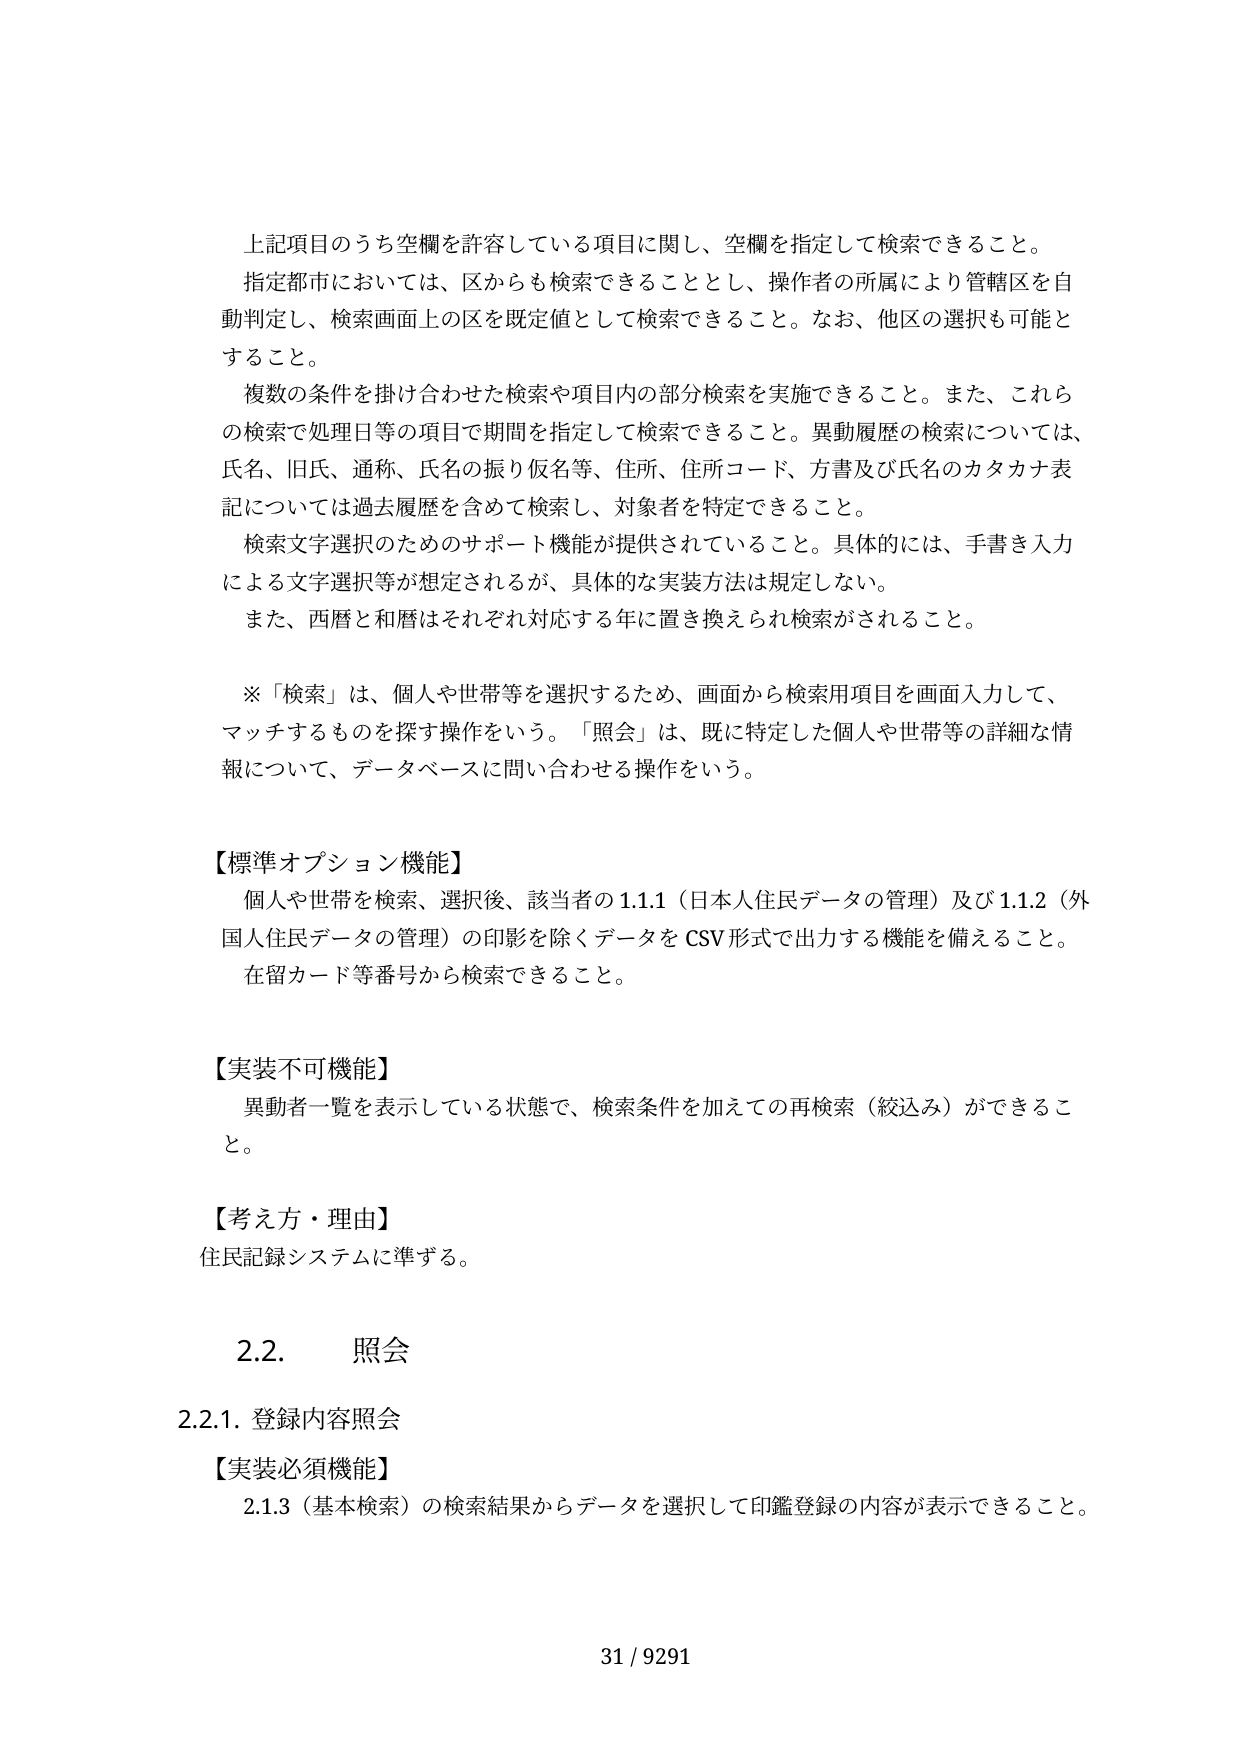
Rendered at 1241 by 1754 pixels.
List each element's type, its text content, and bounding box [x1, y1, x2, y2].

subtitle 登録内容照会 [177, 1399, 1092, 1437]
text 複数の条件を掛け合わせた検索や項目内の部分検索を実施できること。また、これらの検索で処理日等の項目で期間を指定して検索できること。異動履歴の検索については、氏名、旧氏、通称、氏名の振り仮名等、住所、住所コード、方書及び氏名のカタカナ表記については過去履歴を含めて検索し、対象者を特定できること。 [221, 374, 1092, 524]
subtitle 照会 [236, 1312, 1092, 1387]
text 在留カード等番号から検索できること。 [221, 955, 1092, 993]
text 異動者一覧を表示している状態で、検索条件を加えての再検索（絞込み）ができること。 [221, 1087, 1092, 1162]
text 【実装必須機能】 [177, 1449, 1092, 1487]
text 【考え方・理由】 [177, 1199, 1092, 1237]
text 上記項目のうち空欄を許容している項目に関し、空欄を指定して検索できること。 [221, 224, 1092, 262]
text 検索文字選択のためのサポート機能が提供されていること。具体的には、手書き入力による文字選択等が想定されるが、具体的な実装方法は規定しない。 [221, 524, 1092, 599]
text 個人や世帯を検索、選択後、該当者の1.1.1（日本人住民データの管理）及び1.1.2（外国人住民データの管理）の印影を除くデータをCSV形式で出力する機能を備えること。 [221, 880, 1092, 955]
text 住民記録システムに準ずる。 [177, 1237, 1092, 1274]
text 指定都市においては、区からも検索できることとし、操作者の所属により管轄区を自動判定し、検索画面上の区を既定値として検索できること。なお、他区の選択も可能とすること。 [221, 262, 1092, 374]
text 【実装不可機能】 [177, 1049, 1092, 1087]
text ※「検索」は、個人や世帯等を選択するため、画面から検索用項目を画面入力して、マッチするものを探す操作をいう。「照会」は、既に特定した個人や世帯等の詳細な情報について、データベースに問い合わせる操作をいう。 [221, 674, 1092, 787]
text 2.1.3（基本検索）の検索結果からデータを選択して印鑑登録の内容が表示できること。 [221, 1487, 1092, 1524]
text 【標準オプション機能】 [177, 843, 1092, 880]
text また、西暦と和暦はそれぞれ対応する年に置き換えられ検索がされること。 [177, 599, 1092, 637]
